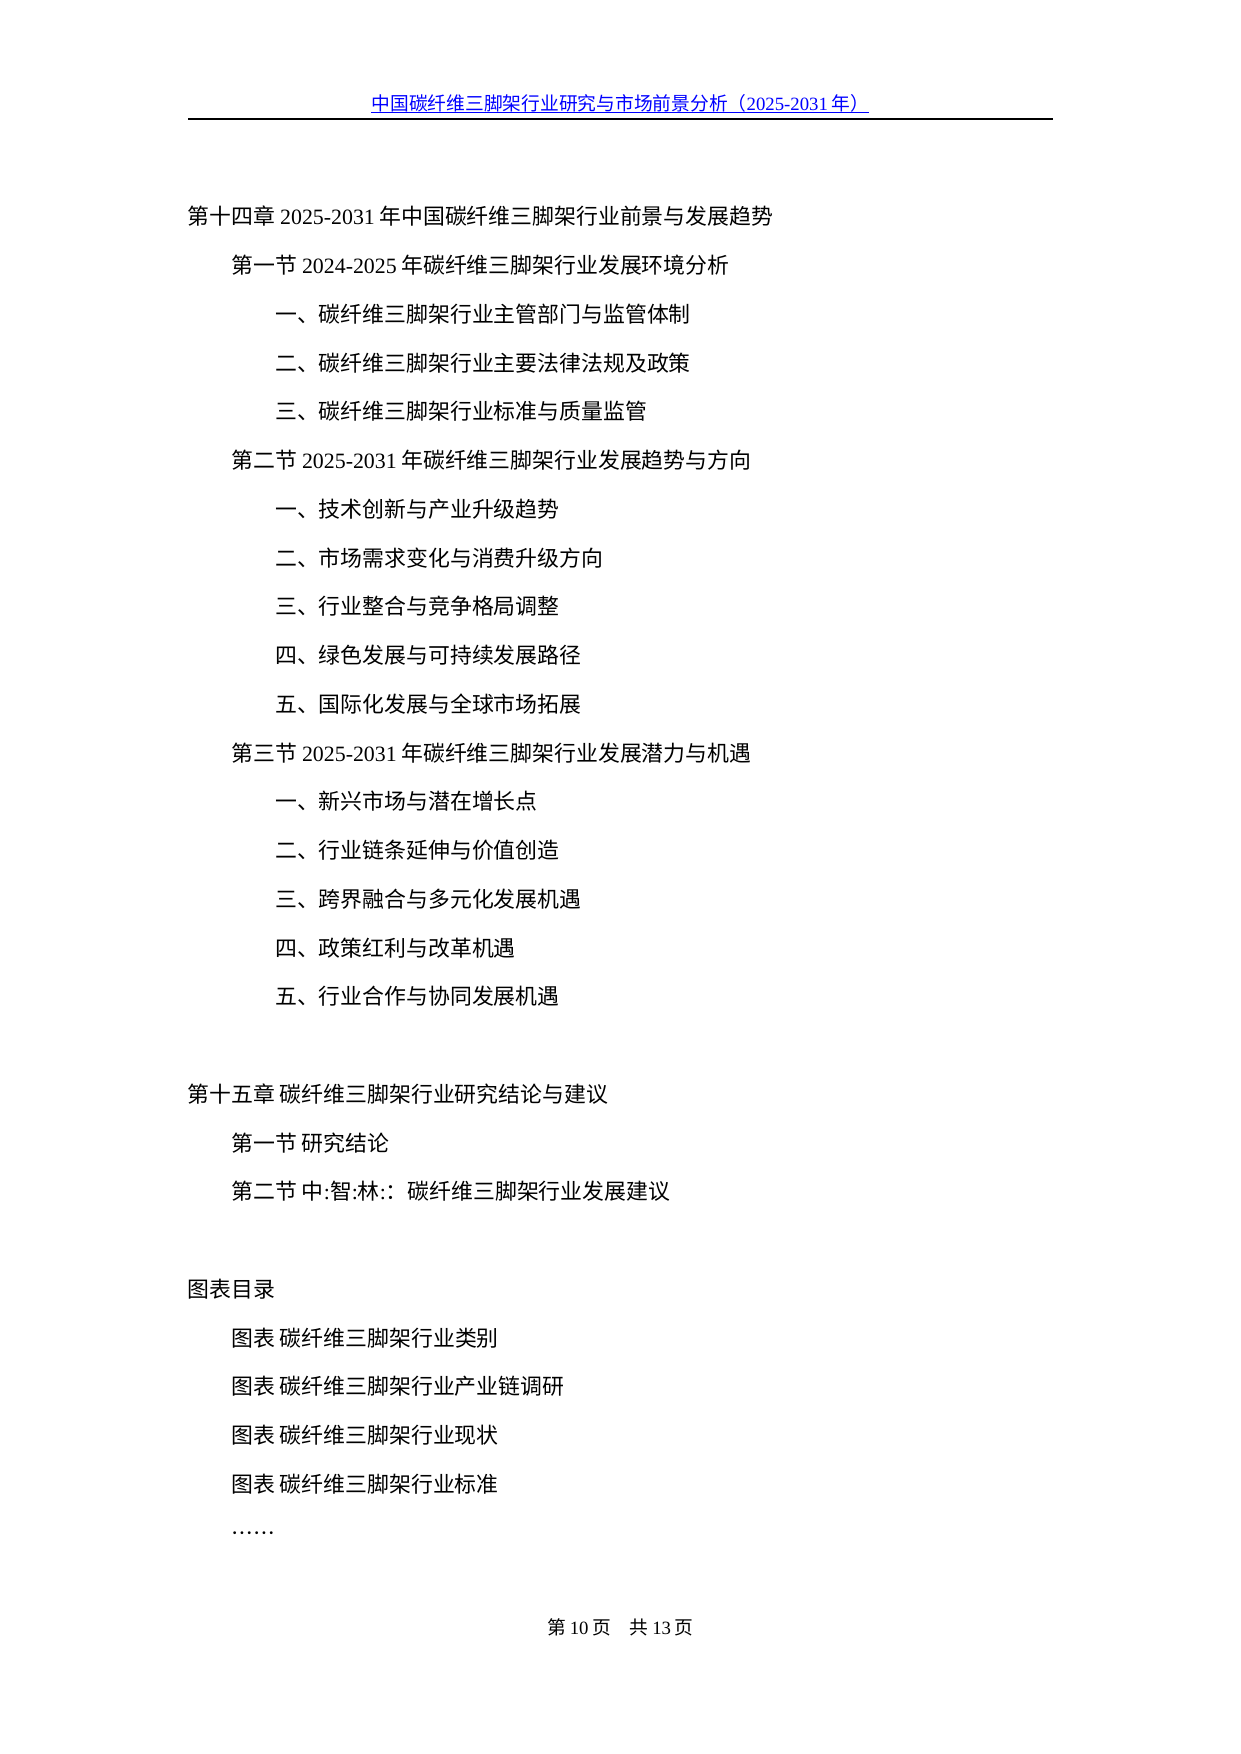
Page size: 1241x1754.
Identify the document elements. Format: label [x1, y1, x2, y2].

text [187, 150, 1053, 1548]
